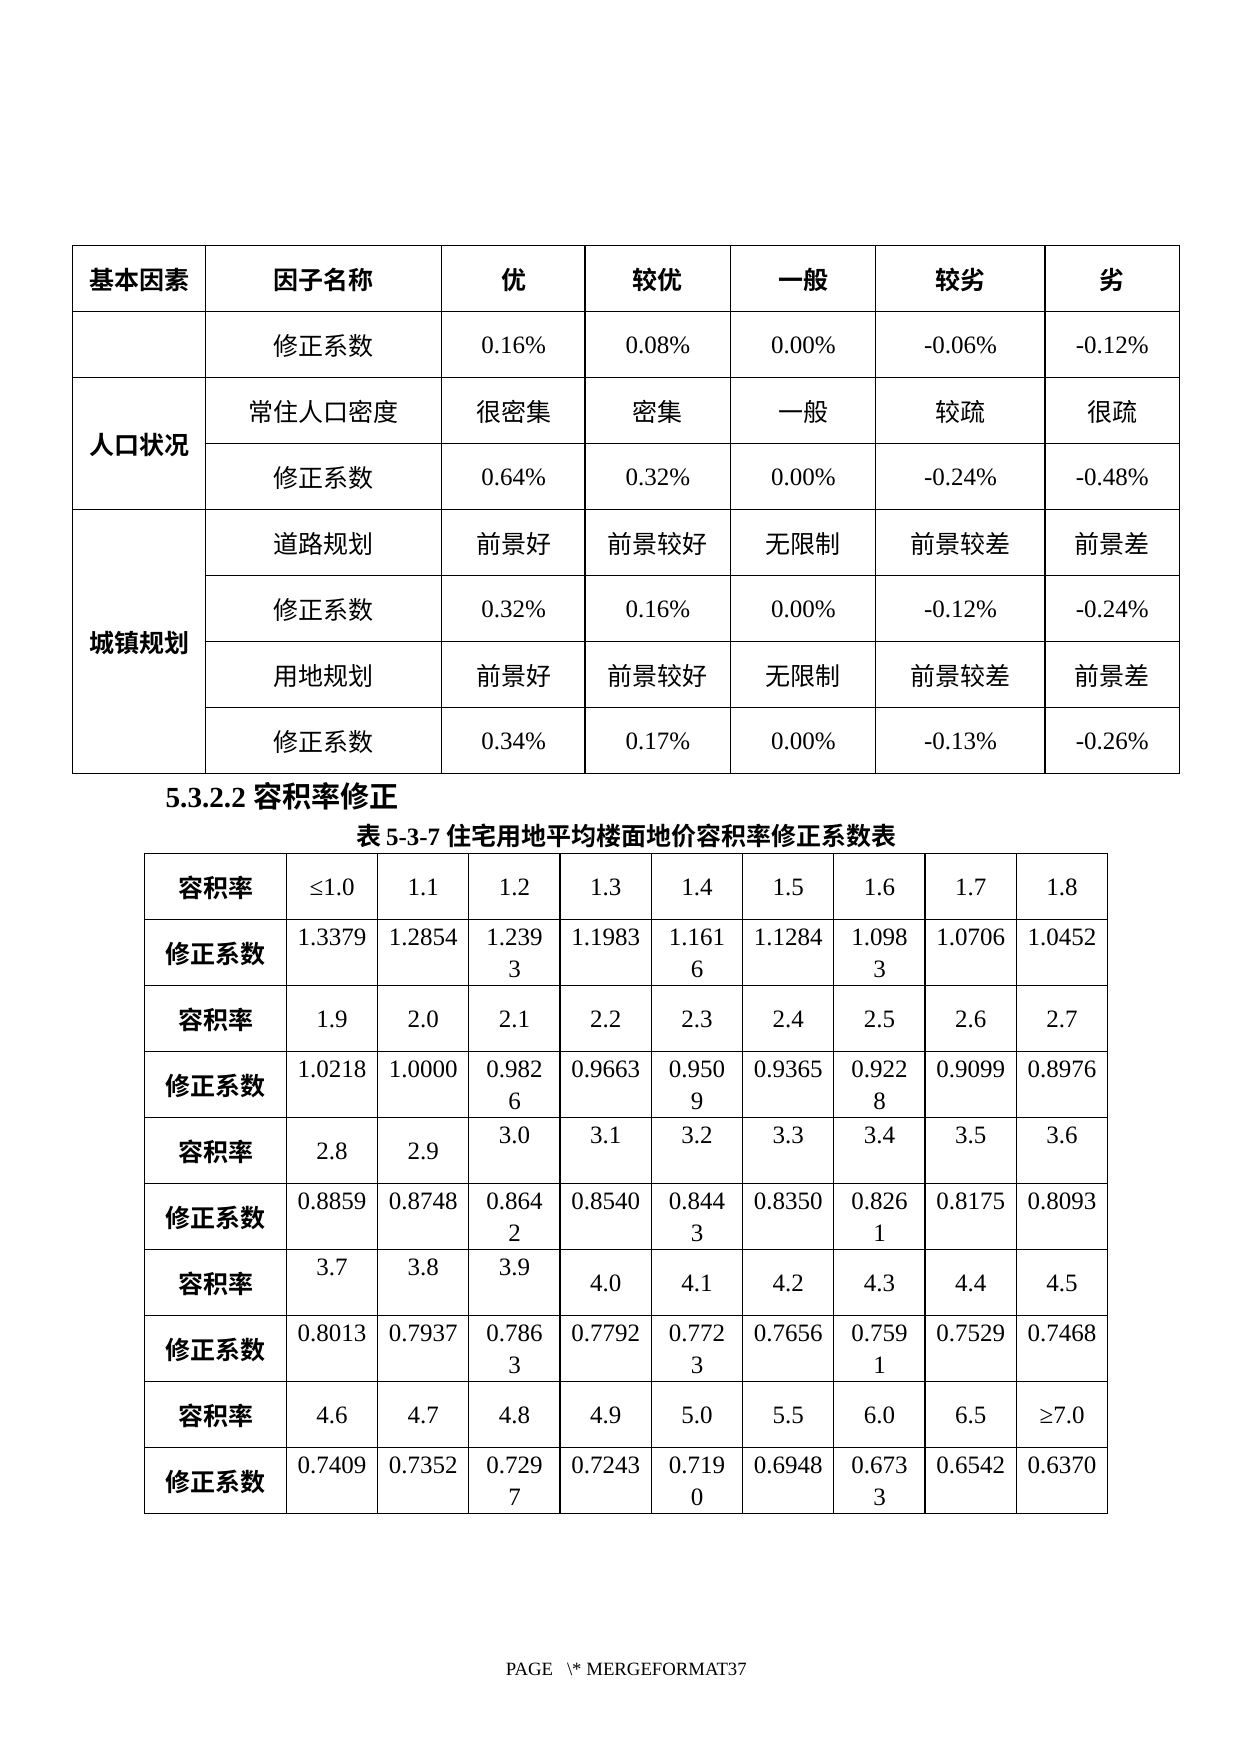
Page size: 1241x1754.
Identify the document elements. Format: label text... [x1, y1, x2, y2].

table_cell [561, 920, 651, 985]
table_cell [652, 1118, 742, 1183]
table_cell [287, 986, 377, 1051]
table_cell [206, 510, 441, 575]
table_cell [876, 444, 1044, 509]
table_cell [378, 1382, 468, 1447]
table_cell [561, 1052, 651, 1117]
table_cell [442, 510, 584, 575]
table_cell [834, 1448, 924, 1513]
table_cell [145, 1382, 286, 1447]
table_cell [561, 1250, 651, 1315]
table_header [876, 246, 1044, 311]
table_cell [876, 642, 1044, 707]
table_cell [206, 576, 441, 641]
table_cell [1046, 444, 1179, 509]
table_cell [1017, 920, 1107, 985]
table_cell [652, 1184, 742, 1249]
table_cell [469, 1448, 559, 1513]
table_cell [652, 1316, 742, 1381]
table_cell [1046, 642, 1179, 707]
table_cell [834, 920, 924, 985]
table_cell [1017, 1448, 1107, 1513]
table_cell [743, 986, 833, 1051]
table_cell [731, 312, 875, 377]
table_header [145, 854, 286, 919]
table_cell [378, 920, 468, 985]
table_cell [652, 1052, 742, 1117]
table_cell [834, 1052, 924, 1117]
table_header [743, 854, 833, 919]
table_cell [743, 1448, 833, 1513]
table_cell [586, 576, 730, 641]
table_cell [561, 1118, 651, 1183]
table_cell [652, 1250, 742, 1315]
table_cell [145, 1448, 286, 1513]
text 5.3.2.2 容积率修正 [165, 774, 1087, 816]
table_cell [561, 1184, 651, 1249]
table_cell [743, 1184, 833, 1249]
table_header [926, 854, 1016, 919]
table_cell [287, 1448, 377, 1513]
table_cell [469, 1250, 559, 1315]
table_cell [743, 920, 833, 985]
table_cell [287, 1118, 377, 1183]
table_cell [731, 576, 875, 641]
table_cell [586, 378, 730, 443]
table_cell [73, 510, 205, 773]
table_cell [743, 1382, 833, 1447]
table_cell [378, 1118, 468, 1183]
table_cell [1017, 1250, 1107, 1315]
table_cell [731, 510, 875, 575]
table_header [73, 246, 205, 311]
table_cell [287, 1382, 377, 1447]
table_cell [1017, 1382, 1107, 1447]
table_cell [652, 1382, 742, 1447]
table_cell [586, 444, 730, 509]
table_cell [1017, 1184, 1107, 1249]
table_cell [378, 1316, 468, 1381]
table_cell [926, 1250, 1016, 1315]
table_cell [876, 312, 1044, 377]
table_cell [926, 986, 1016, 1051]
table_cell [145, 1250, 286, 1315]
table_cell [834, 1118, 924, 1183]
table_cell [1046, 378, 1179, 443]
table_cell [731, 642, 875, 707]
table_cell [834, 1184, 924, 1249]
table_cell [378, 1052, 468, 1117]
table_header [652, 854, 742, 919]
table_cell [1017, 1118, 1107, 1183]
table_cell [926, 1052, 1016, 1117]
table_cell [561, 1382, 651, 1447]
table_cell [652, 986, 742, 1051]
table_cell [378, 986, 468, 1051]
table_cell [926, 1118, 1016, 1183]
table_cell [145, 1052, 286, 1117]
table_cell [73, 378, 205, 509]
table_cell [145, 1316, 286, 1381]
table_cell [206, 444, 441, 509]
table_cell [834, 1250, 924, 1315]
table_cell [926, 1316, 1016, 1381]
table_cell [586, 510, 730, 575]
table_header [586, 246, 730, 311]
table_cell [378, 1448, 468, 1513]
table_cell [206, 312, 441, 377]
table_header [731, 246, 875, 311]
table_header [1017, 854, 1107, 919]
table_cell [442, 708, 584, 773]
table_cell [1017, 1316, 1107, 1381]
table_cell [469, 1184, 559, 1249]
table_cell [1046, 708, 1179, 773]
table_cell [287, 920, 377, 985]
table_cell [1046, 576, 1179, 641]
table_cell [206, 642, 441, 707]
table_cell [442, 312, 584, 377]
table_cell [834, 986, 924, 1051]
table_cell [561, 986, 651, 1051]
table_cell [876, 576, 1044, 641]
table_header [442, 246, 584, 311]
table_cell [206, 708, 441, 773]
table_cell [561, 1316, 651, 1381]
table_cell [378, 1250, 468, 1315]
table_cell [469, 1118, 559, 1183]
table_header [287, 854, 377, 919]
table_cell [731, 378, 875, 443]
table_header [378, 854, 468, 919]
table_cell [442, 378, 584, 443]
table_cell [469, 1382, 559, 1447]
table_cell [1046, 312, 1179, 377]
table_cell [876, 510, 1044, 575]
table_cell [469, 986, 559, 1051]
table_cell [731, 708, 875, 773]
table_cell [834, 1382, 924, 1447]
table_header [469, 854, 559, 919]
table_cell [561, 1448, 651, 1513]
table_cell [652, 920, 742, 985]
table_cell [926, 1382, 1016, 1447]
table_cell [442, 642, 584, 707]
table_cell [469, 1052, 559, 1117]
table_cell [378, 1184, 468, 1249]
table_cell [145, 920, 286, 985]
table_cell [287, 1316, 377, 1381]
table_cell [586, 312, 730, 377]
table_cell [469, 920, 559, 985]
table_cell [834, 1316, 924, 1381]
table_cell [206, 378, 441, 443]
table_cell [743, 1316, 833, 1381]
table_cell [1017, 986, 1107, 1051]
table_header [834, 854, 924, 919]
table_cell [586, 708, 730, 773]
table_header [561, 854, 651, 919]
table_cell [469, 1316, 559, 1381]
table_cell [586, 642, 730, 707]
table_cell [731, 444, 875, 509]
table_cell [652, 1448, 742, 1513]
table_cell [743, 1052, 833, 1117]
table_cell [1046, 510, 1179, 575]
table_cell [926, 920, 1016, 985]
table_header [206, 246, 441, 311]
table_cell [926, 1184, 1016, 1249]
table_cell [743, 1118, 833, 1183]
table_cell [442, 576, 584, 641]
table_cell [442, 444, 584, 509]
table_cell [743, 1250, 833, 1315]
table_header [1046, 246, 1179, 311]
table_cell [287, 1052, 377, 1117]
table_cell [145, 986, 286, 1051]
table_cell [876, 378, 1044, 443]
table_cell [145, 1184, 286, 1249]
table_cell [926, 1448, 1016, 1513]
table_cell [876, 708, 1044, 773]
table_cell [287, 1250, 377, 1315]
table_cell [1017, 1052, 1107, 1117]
text 表5-3-7 住宅用地平均楼面地价容积率修正系数表 [165, 816, 1087, 853]
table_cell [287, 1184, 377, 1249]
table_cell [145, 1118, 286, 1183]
